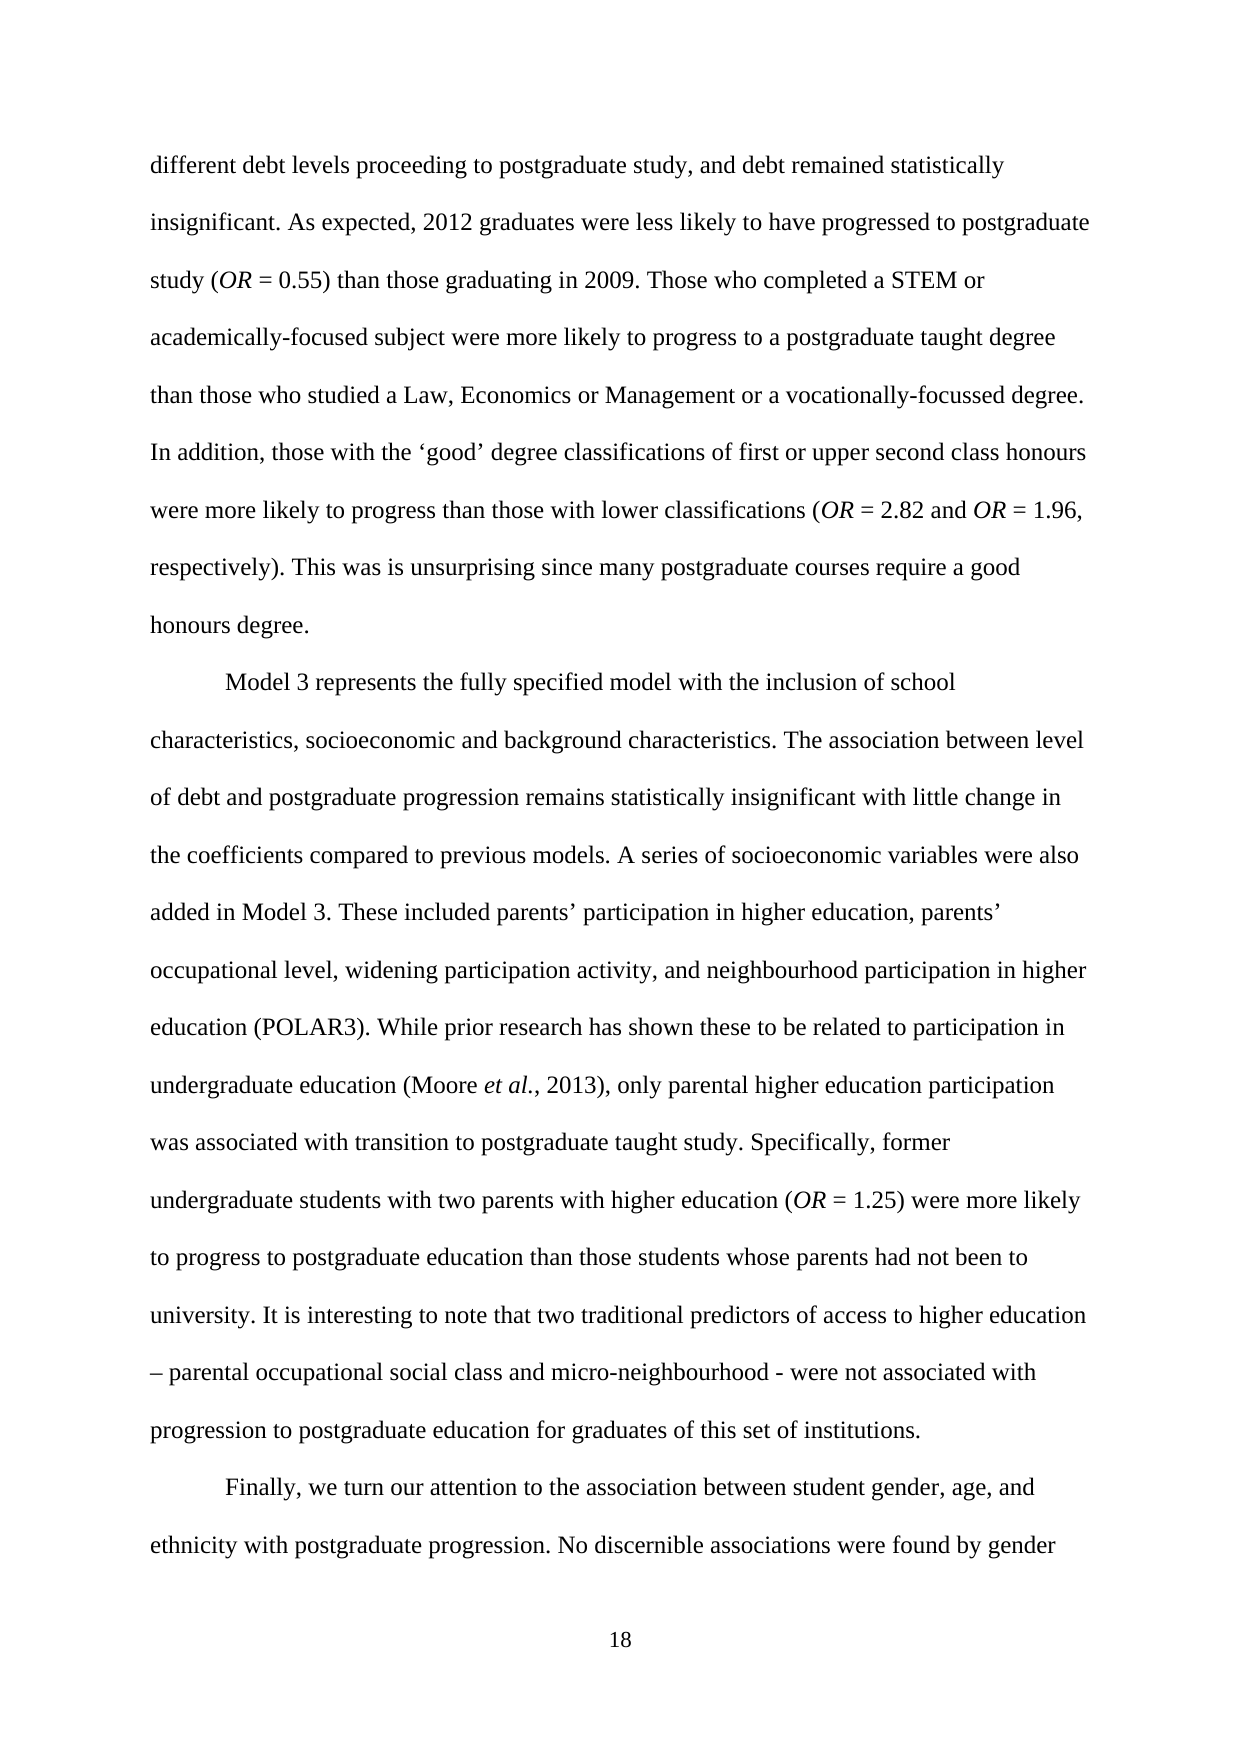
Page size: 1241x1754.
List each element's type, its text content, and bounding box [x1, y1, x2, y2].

text Model 3 represents the fully specified model with the inclusion of school characteristics, socioeconomic and background characteristics. The association between level of debt and postgraduate progression remains statistically insignificant with little change in the coefficients compared to previous models. A series of socioeconomic variables were also added in Model 3. These included parents’ participation in higher education, parents’ occupational level, widening participation activity, and neighbourhood participation in higher education (POLAR3). While prior research has shown these to be related to participation in undergraduate education (Moore et al., 2013), only parental higher education participation was associated with transition to postgraduate taught study. Specifically, former undergraduate students with two parents with higher education (OR = 1.25) were more likely to progress to postgraduate education than those students whose parents had not been to university. It is interesting to note that two traditional predictors of access to higher education – parental occupational social class and micro-neighbourhood - were not associated with progression to postgraduate education for graduates of this set of institutions. [150, 667, 1090, 1444]
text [150, 1472, 1090, 1559]
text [150, 150, 1090, 639]
